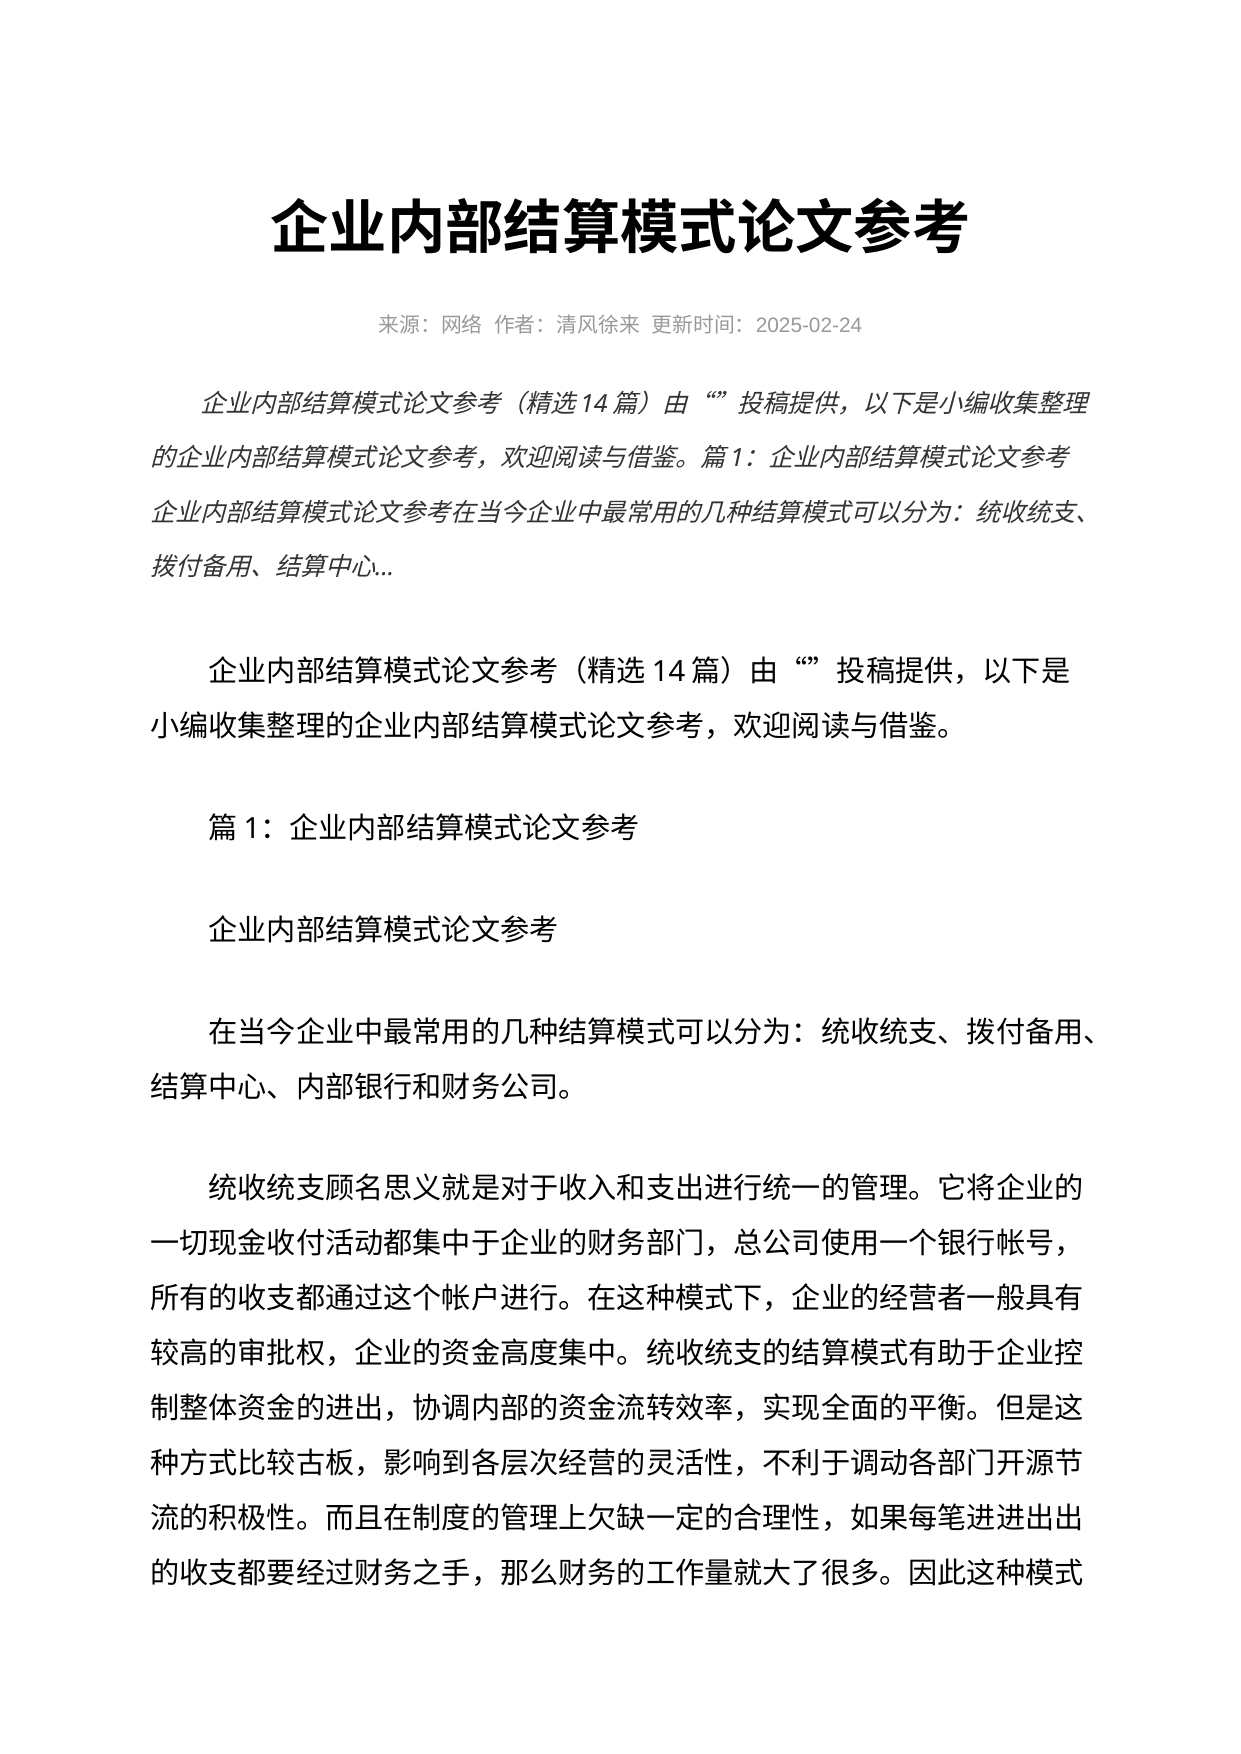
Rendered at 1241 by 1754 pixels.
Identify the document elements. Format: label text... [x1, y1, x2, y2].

text 企业内部结算模式论文参考 [150, 907, 1090, 949]
text 在当今企业中最常用的几种结算模式可以分为：统收统支、拨付备用、结算中心、内部银行和财务公司。 [150, 1008, 1090, 1106]
text 来源：网络 作者：清风徐来 更新时间：2025-02-24 [150, 313, 1090, 337]
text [150, 1165, 1090, 1592]
text 企业内部结算模式论文参考（精选14篇）由“”投稿提供，以下是小编收集整理的企业内部结算模式论文参考，欢迎阅读与借鉴。篇1：企业内部结算模式论文参考企业内部结算模式论文参考在当今企业中最常用的几种结算模式可以分为：统收统支、拨付备用、结算中心... [150, 383, 1090, 583]
text 篇1：企业内部结算模式论文参考 [150, 804, 1090, 847]
subtitle 企业内部结算模式论文参考 [150, 181, 1090, 266]
text 企业内部结算模式论文参考（精选14篇）由“”投稿提供，以下是小编收集整理的企业内部结算模式论文参考，欢迎阅读与借鉴。 [150, 648, 1090, 745]
